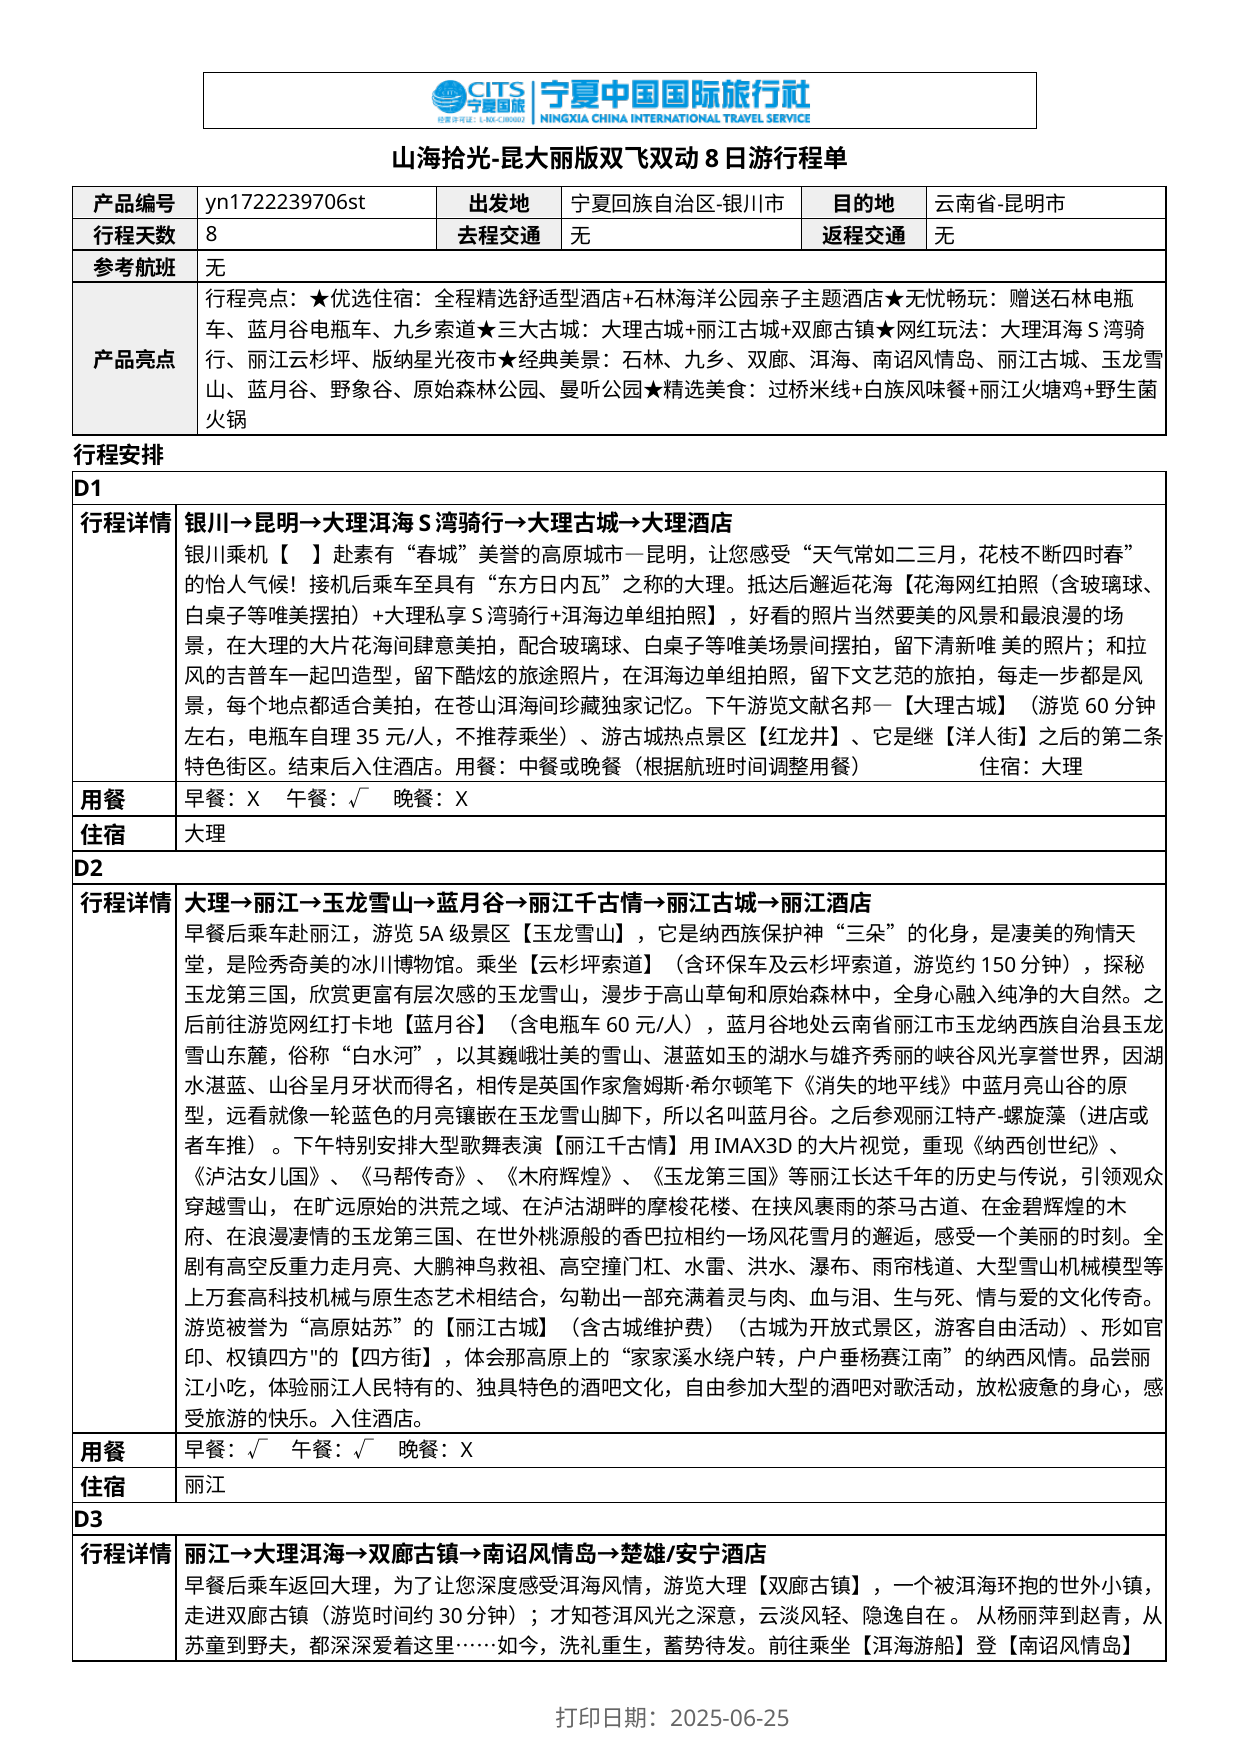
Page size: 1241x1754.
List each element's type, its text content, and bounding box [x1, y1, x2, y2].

table_cell 大理→丽江→玉龙雪山→蓝月谷→丽江千古情→丽江古城→丽江酒店 早餐后乘车赴丽江，游览 5A 级景区【玉龙雪山】，它是纳西族保护神“三朵”的化身，是凄美的殉情天堂，是险秀奇美的冰川博物馆。乘坐【云杉坪索道】（含环保车及云杉坪索道，游览约150分钟），探秘玉龙第三国，欣赏更富有层次感的玉龙雪山，漫步于高山草甸和原始森林中，全身心融入纯净的大自然。之后前往游览网红打卡地【蓝月谷】（含电瓶车 60 元/人），蓝月谷地处云南省丽江市玉龙纳西族自治县玉龙雪山东麓，俗称“白水河”，以其巍峨壮美的雪山、湛蓝如玉的湖水与雄齐秀丽的峡谷风光享誉世界，因湖水湛蓝、山谷呈月牙状而得名，相传是英国作家詹姆斯·希尔顿笔下《消失的地平线》中蓝月亮山谷的原型，远看就像一轮蓝色的月亮镶嵌在玉龙雪山脚下，所以名叫蓝月谷。之后参观丽江特产-螺旋藻（进店或者车推） 。 [177, 885, 1165, 1432]
table_cell 住宿 [73, 817, 175, 850]
table_cell D3 [73, 1503, 1165, 1534]
table_cell 参考航班 [73, 251, 197, 281]
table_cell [177, 1536, 1165, 1660]
table_header yn1722239706st [198, 187, 436, 217]
table_cell 无 [927, 219, 1165, 249]
table_cell 行程天数 [73, 219, 197, 249]
table_cell 用餐 [73, 782, 175, 815]
table_cell 早餐：X 午餐：√ 晚餐：X [177, 782, 1165, 815]
table_header 宁夏回族自治区-银川市 [562, 187, 801, 217]
table_header 云南省-昆明市 [927, 187, 1165, 217]
table_cell 无 [562, 219, 801, 249]
table_header 出发地 [437, 187, 561, 217]
table_cell D2 [73, 852, 1165, 883]
picture [204, 73, 1036, 128]
table_cell 行程详情 [73, 1536, 175, 1660]
table_cell 行程亮点： [198, 283, 1165, 434]
text 行程安排 [73, 437, 1167, 470]
table_cell 产品亮点 [73, 283, 197, 434]
table_header 目的地 [802, 187, 926, 217]
table_cell 用餐 [73, 1434, 175, 1467]
table_cell 早餐：√ 午餐：√ 晚餐：X [177, 1434, 1165, 1467]
table_header D1 [73, 472, 1165, 504]
text 山海拾光-昆大丽版双飞双动8日游行程单 [73, 139, 1167, 175]
table_cell 去程交通 [437, 219, 561, 249]
table_cell 返程交通 [802, 219, 926, 249]
table_cell 丽江 [177, 1468, 1165, 1502]
table_cell 行程详情 [73, 505, 175, 781]
table_cell 无 [198, 251, 1165, 281]
table_cell 行程详情 [73, 885, 175, 1432]
table_cell 大理 [177, 817, 1165, 850]
table_cell 8 [198, 219, 436, 249]
table_cell 住宿 [73, 1468, 175, 1502]
table_header 产品编号 [73, 187, 197, 217]
table_cell 银川→昆明→大理洱海S湾骑行→大理古城→大理酒店 银川乘机【 】赴素有“春城”美誉的高原城市—昆明，让您感受“天气常如二三月，花枝不断四时春”的怡人气候！接机后乘车至具有“东方日内瓦”之称的大理。 [177, 505, 1165, 781]
